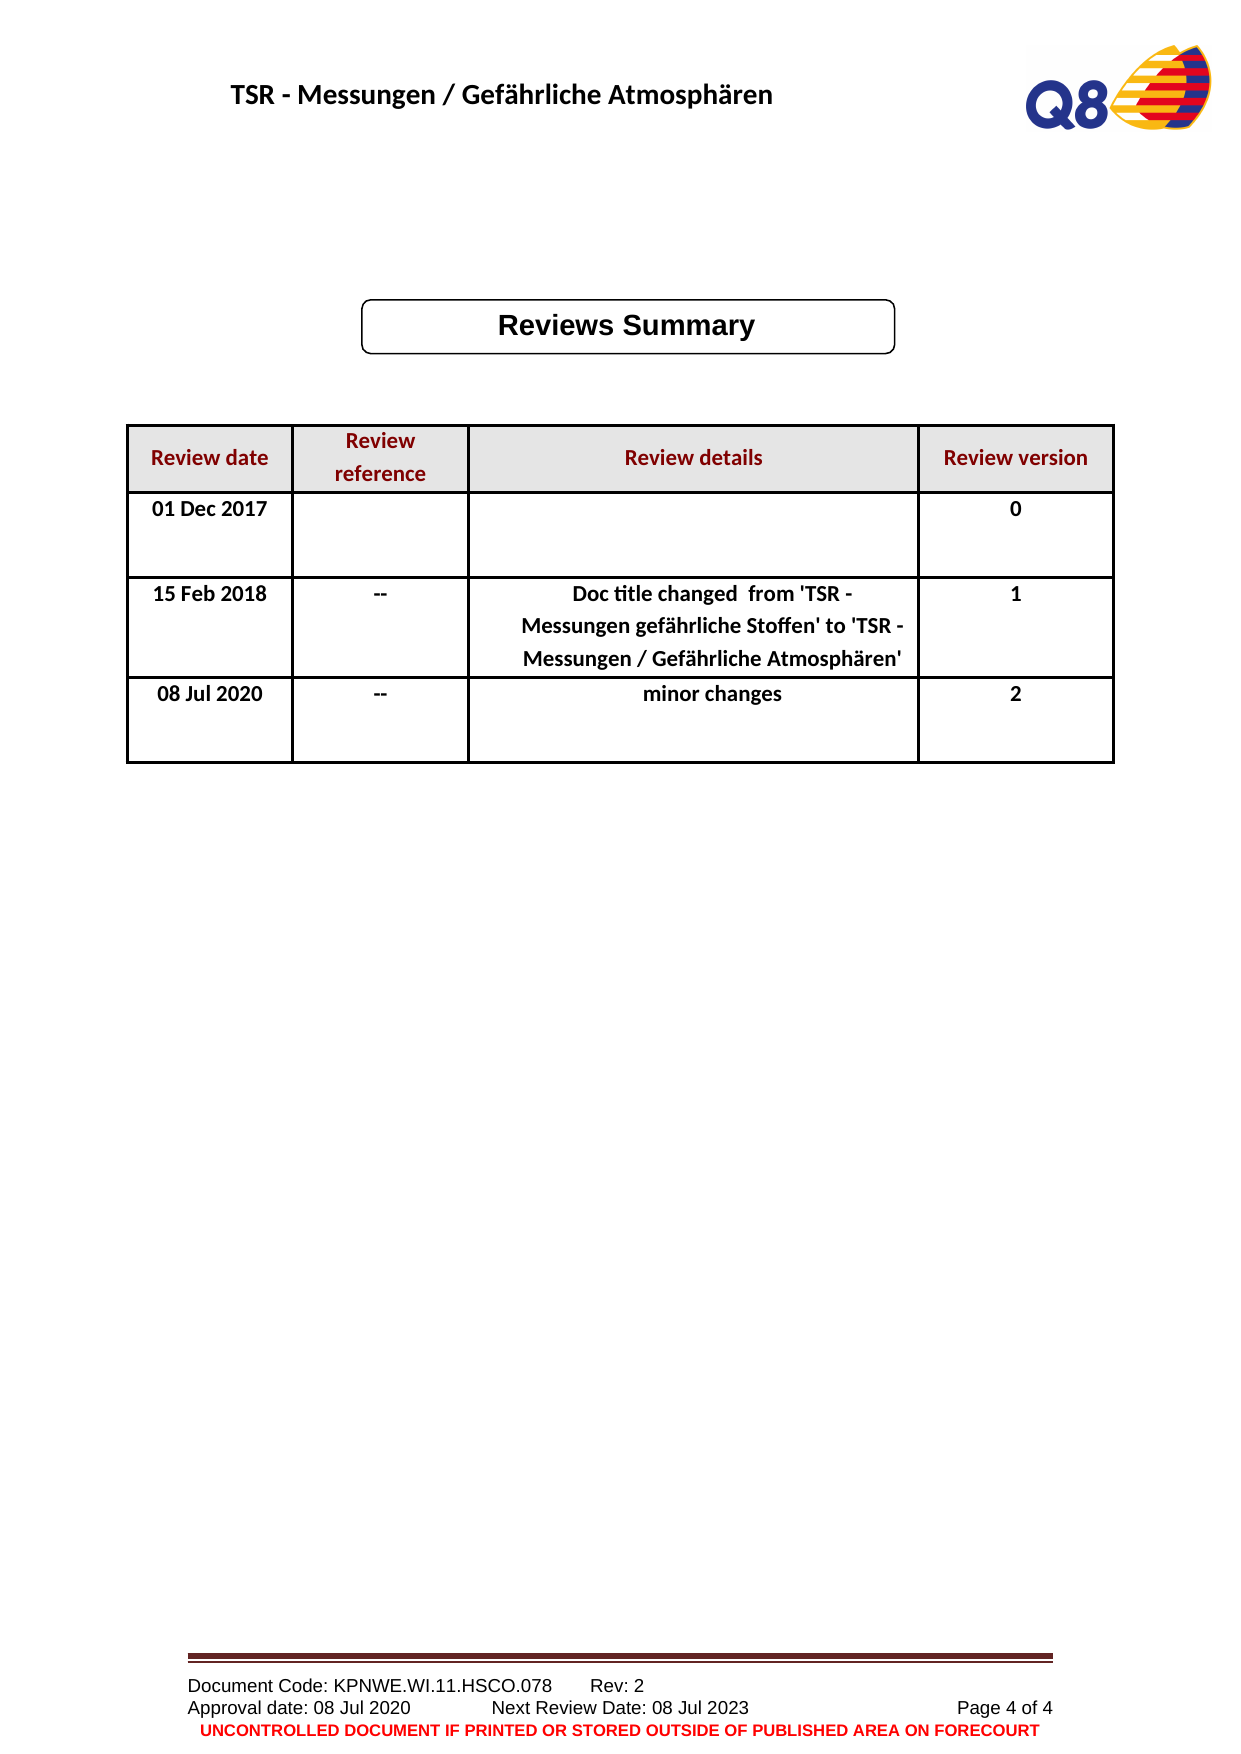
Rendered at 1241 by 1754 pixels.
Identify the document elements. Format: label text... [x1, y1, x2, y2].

table_cell 15 Feb 2018 [129, 579, 291, 676]
table_cell -- [294, 579, 467, 676]
table_cell Doc title changed from 'TSR - Messungen gefährliche Stoffen' to 'TSR - Messungen / Gefährliche Atmosphären' [470, 579, 917, 676]
table_cell 1 [920, 579, 1112, 676]
picture [1025, 45, 1212, 132]
table_cell 0 [920, 494, 1112, 576]
table_cell 2 [920, 679, 1112, 761]
table_cell 01 Dec 2017 [129, 494, 291, 576]
table_cell [470, 494, 917, 576]
table_header Review reference [294, 427, 467, 491]
table_cell [294, 494, 467, 576]
table_cell minor changes [470, 679, 917, 761]
table_header Review date [129, 427, 291, 491]
table_header Review details [470, 427, 917, 491]
table_header Review version [920, 427, 1112, 491]
table_cell -- [294, 679, 467, 761]
table_cell 08 Jul 2020 [129, 679, 291, 761]
